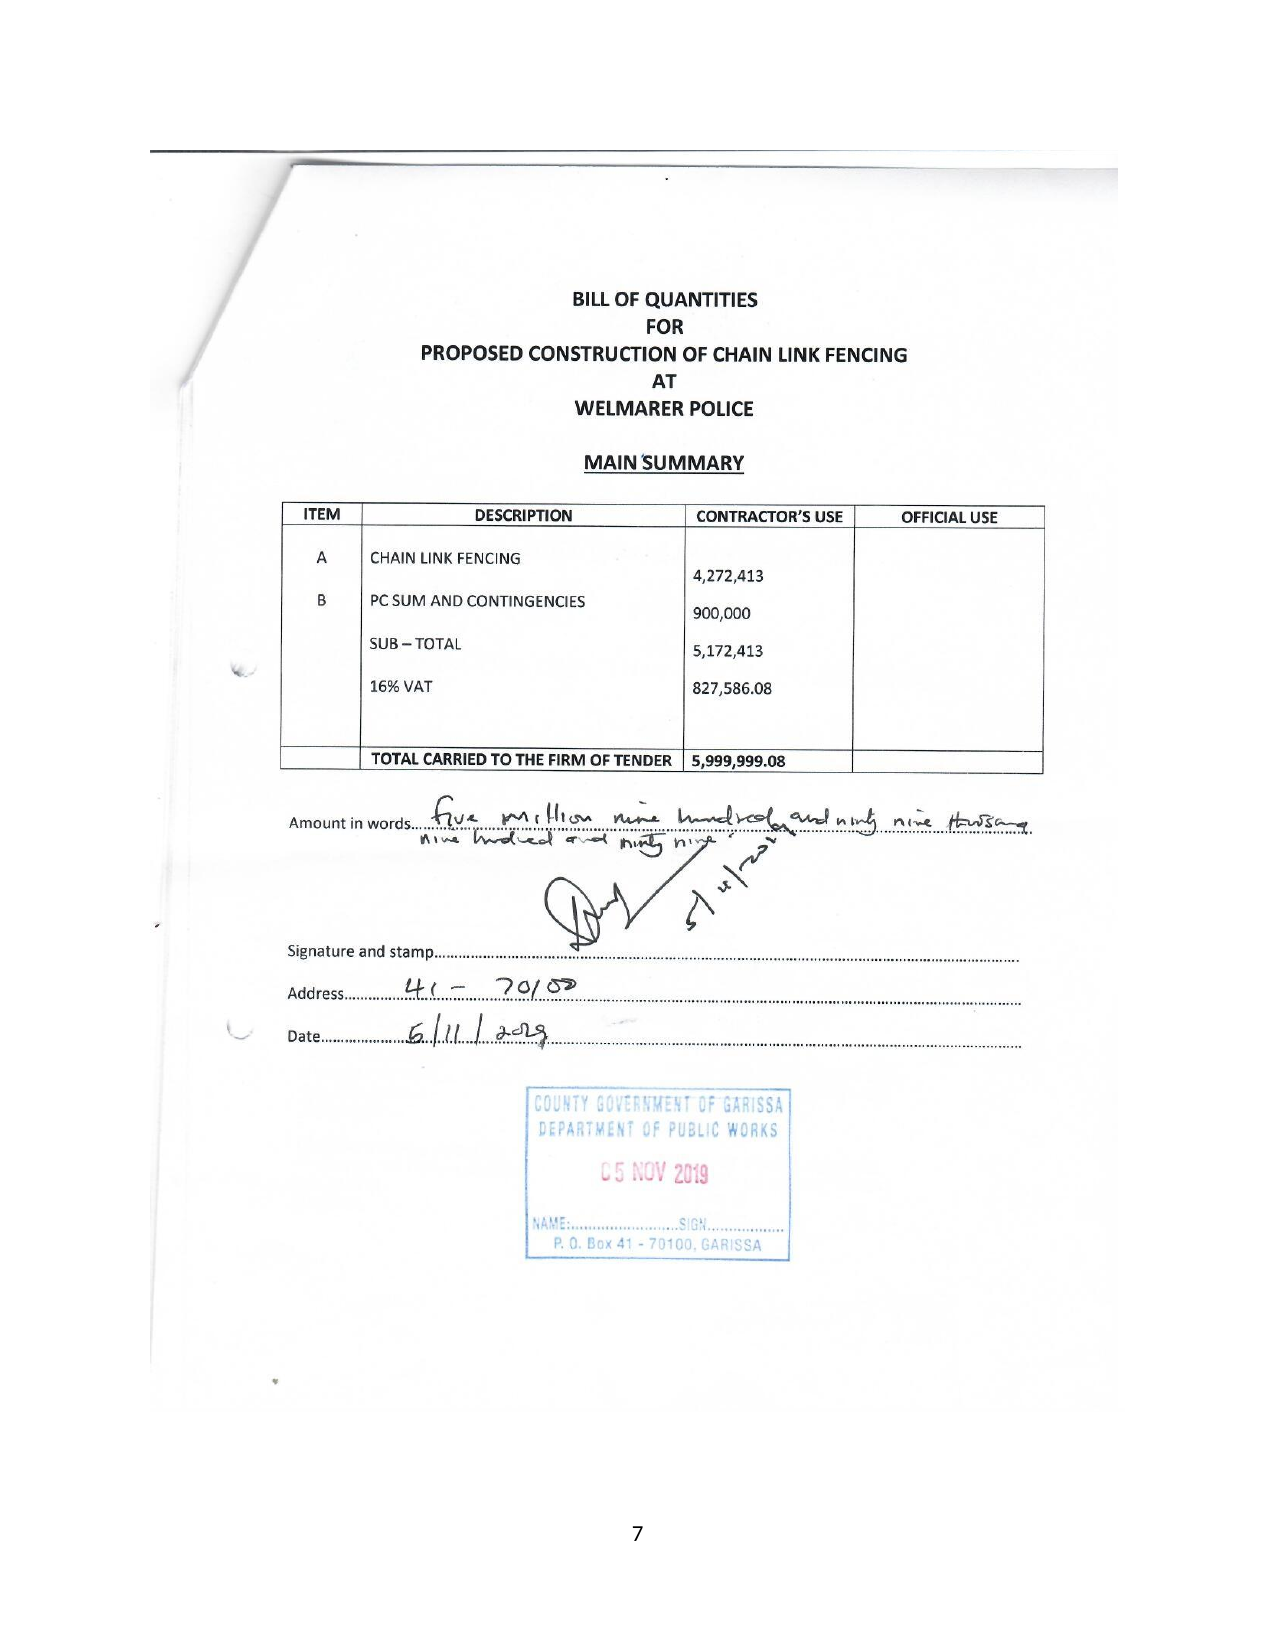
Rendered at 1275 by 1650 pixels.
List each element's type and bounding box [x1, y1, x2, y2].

picture [150, 150, 1125, 1412]
